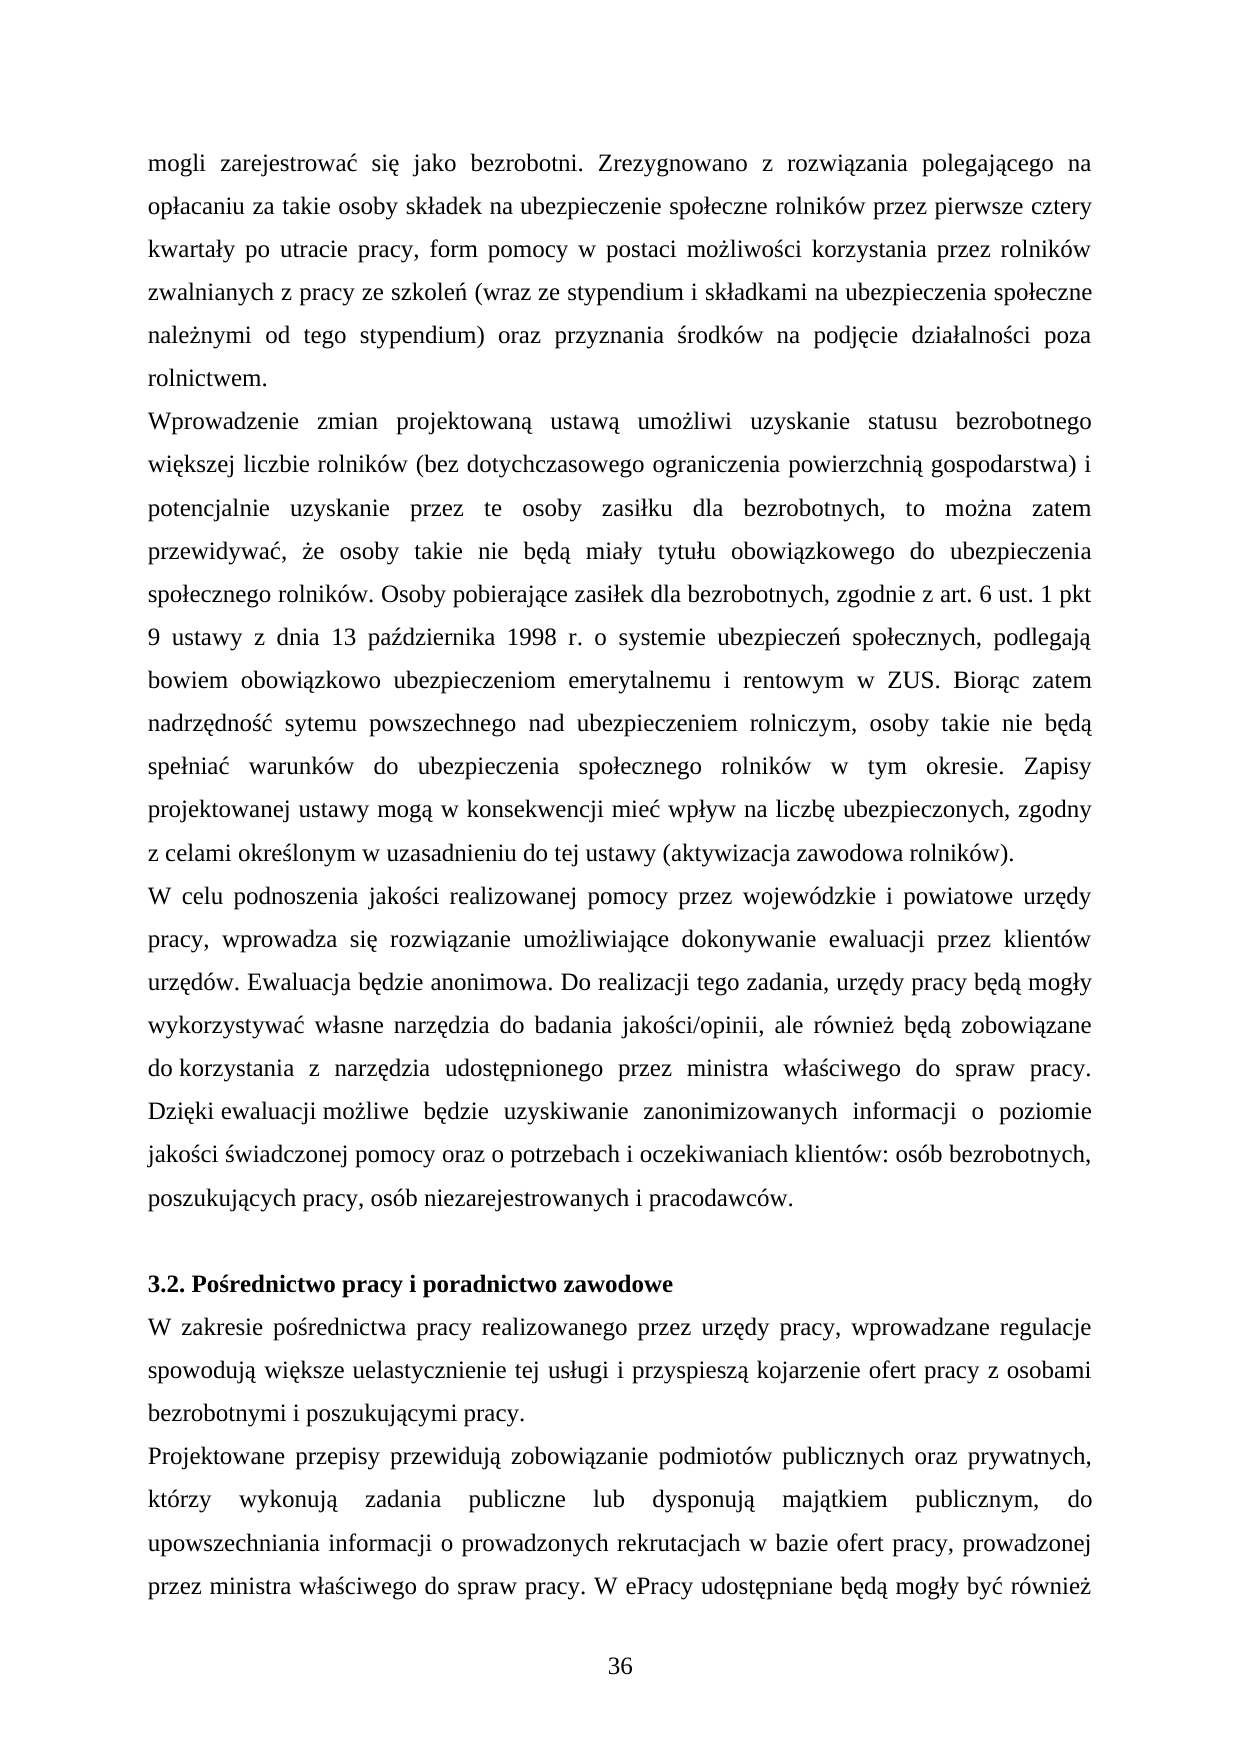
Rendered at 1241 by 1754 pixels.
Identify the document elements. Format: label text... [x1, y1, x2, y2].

text W celu podnoszenia jakości realizowanej pomocy przez wojewódzkie i powiatowe urzędy pracy, wprowadza się rozwiązanie umożliwiające dokonywanie ewaluacji przez klientów urzędów. Ewaluacja będzie anonimowa. Do realizacji tego zadania, urzędy pracy będą mogły wykorzystywać własne narzędzia do badania jakości/opinii, ale również będą zobowiązane do korzystania z narzędzia udostępnionego przez ministra właściwego do spraw pracy. Dzięki ewaluacji możliwe będzie uzyskiwanie zanonimizowanych informacji o poziomie jakości świadczonej pomocy oraz o potrzebach i oczekiwaniach klientów: osób bezrobotnych, poszukujących pracy, osób niezarejestrowanych i pracodawców. [148, 881, 1092, 1096]
text Wprowadzenie zmian projektowaną ustawą umożliwi uzyskanie statusu bezrobotnego większej liczbie rolników (bez dotychczasowego ograniczenia powierzchnią gospodarstwa) i potencjalnie uzyskanie przez te osoby zasiłku dla bezrobotnych, to można zatem przewidywać, że osoby takie nie będą miały tytułu obowiązkowego do ubezpieczenia społecznego rolników. Osoby pobierające zasiłek dla bezrobotnych, zgodnie z art. 6 ust. 1 pkt 9 ustawy z dnia 13 października 1998 r. o systemie ubezpieczeń społecznych, podlegają bowiem obowiązkowo ubezpieczeniom emerytalnemu i rentowym w ZUS. Biorąc zatem nadrzędność sytemu powszechnego nad ubezpieczeniem rolniczym, osoby takie nie będą spełniać warunków do ubezpieczenia społecznego rolników w tym okresie. Zapisy projektowanej ustawy mogą w konsekwencji mieć wpływ na liczbę ubezpieczonych, zgodny z celami określonym w uzasadnieniu do tej ustawy (aktywizacja zawodowa rolników). [148, 406, 1092, 866]
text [148, 1441, 1092, 1599]
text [148, 148, 1092, 392]
text W celu podnoszenia jakości realizowanej pomocy przez wojewódzkie i powiatowe urzędy pracy, wprowadza się rozwiązanie umożliwiające dokonywanie ewaluacji przez klientów urzędów. Ewaluacja będzie anonimowa. Do realizacji tego zadania, urzędy pracy będą mogły wykorzystywać własne narzędzia do badania jakości/opinii, ale również będą zobowiązane do korzystania z narzędzia udostępnionego przez ministra właściwego do spraw pracy. Dzięki ewaluacji możliwe będzie uzyskiwanie zanonimizowanych informacji o poziomie jakości świadczonej pomocy oraz o potrzebach i oczekiwaniach klientów: osób bezrobotnych, poszukujących pracy, osób niezarejestrowanych i pracodawców. [148, 1125, 1092, 1211]
subtitle 3.2. Pośrednictwo pracy i poradnictwo zawodowe [148, 1269, 1092, 1298]
text W zakresie pośrednictwa pracy realizowanego przez urzędy pracy, wprowadzane regulacje spowodują większe uelastycznienie tej usługi i przyspieszą kojarzenie ofert pracy z osobami bezrobotnymi i poszukującymi pracy. [148, 1312, 1092, 1427]
